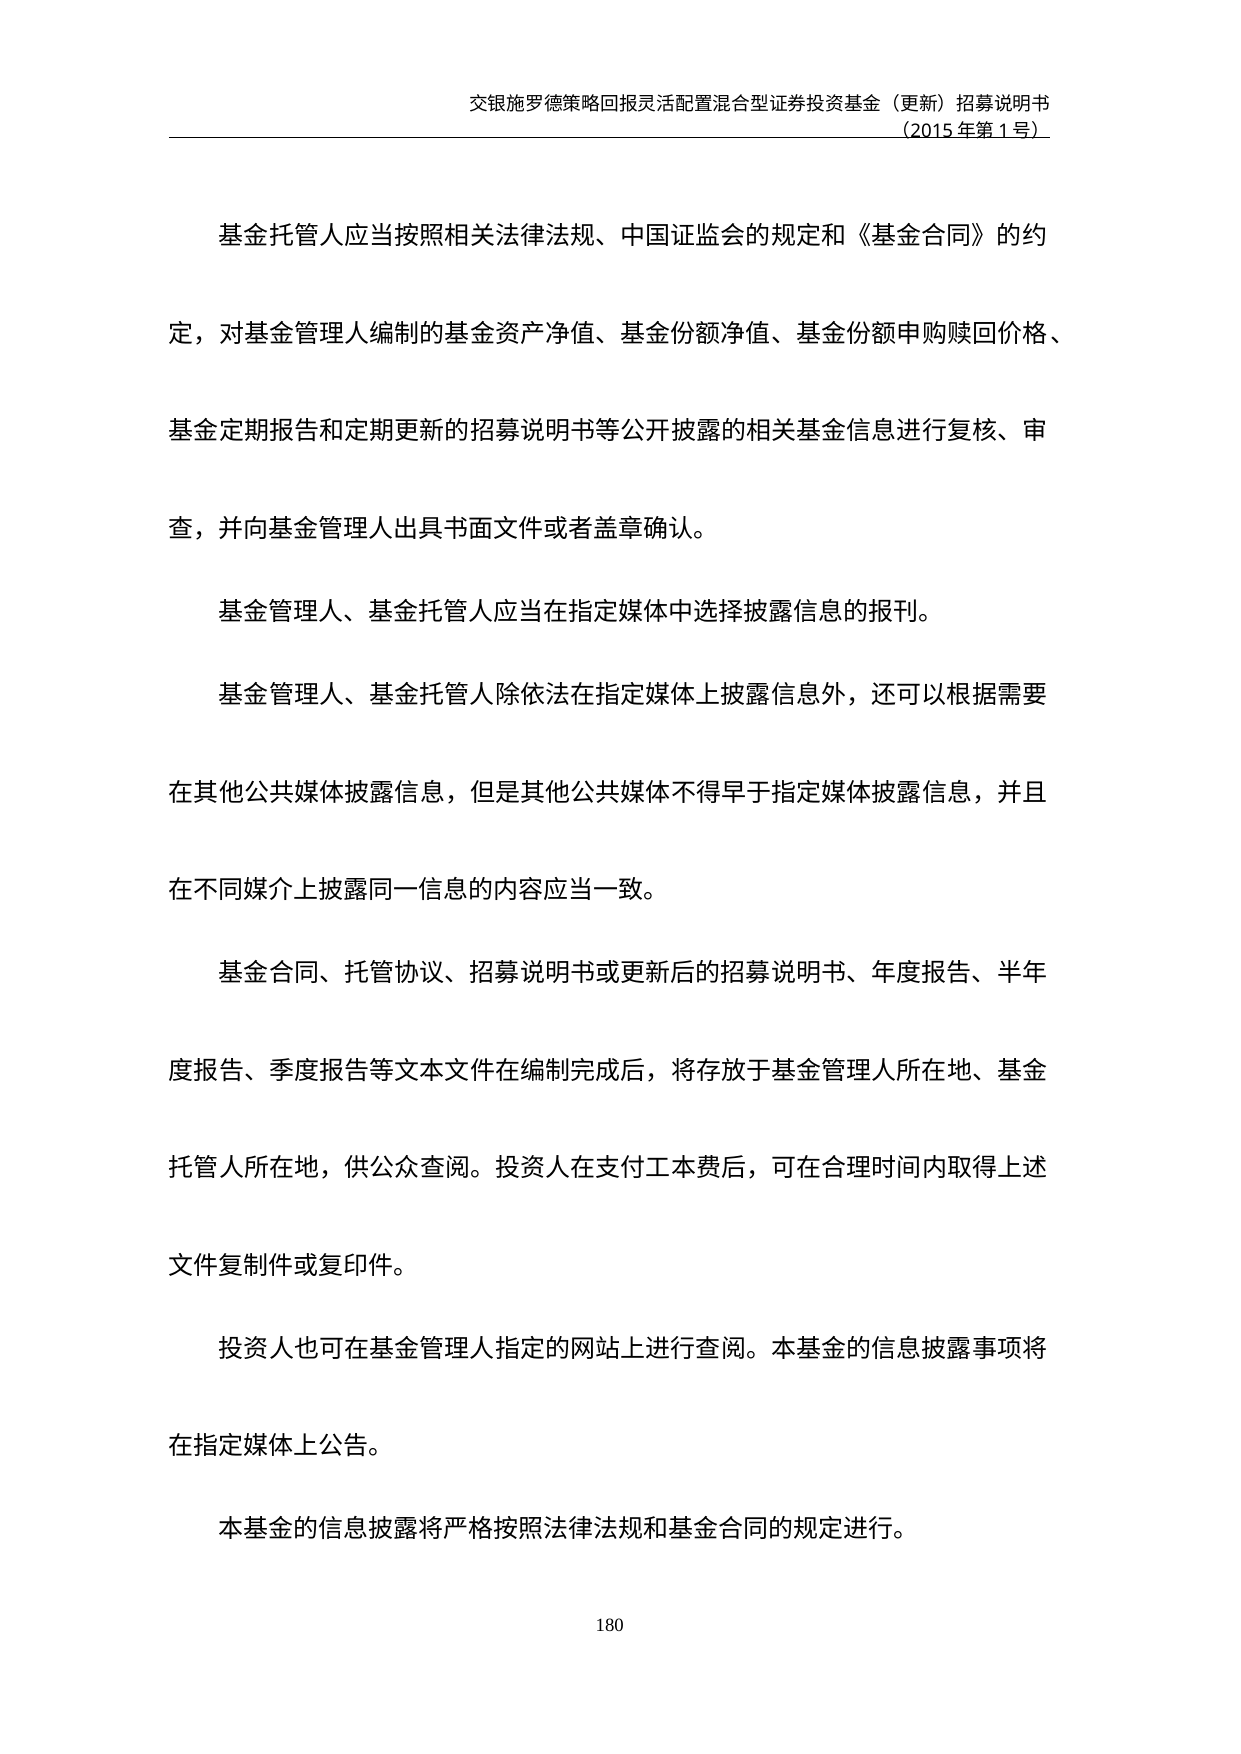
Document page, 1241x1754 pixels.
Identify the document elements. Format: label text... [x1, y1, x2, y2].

text 基金托管人应当按照相关法律法规、中国证监会的规定和《基金合同》的约定，对基金管理人编制的基金资产净值、基金份额净值、基金份额申购赎回价格、基金定期报告和定期更新的招募说明书等公开披露的相关基金信息进行复核、审查，并向基金管理人出具书面文件或者盖章确认。 [169, 201, 1050, 559]
text 本基金的信息披露将严格按照法律法规和基金合同的规定进行。 [169, 1494, 1050, 1559]
text 基金管理人、基金托管人除依法在指定媒体上披露信息外，还可以根据需要在其他公共媒体披露信息，但是其他公共媒体不得早于指定媒体披露信息，并且在不同媒介上披露同一信息的内容应当一致。 [169, 660, 1050, 920]
text 投资人也可在基金管理人指定的网站上进行查阅。本基金的信息披露事项将在指定媒体上公告。 [169, 1314, 1050, 1476]
text 基金合同、托管协议、招募说明书或更新后的招募说明书、年度报告、半年度报告、季度报告等文本文件在编制完成后，将存放于基金管理人所在地、基金托管人所在地，供公众查阅。投资人在支付工本费后，可在合理时间内取得上述文件复制件或复印件。 [169, 938, 1050, 1296]
text 基金管理人、基金托管人应当在指定媒体中选择披露信息的报刊。 [169, 577, 1050, 642]
